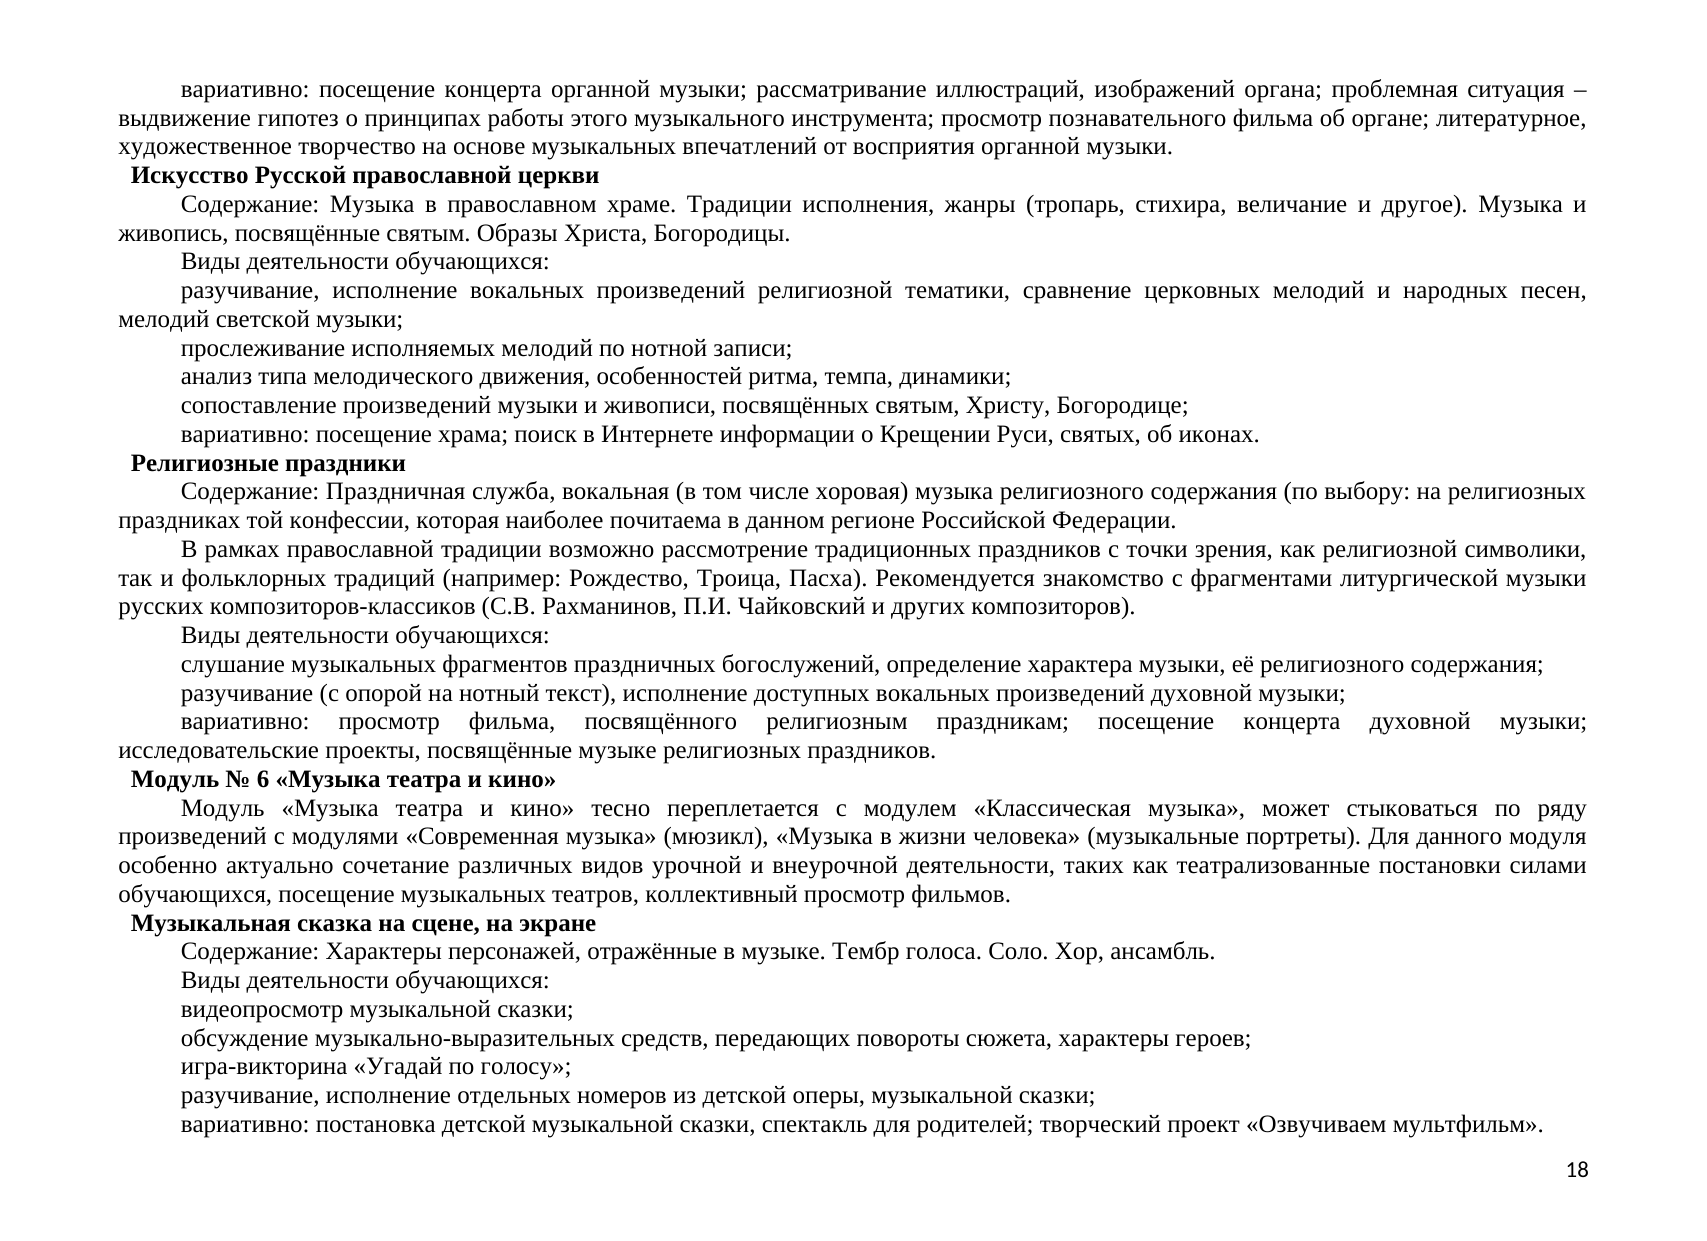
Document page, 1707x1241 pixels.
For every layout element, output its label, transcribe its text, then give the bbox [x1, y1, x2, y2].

text В рамках православной традиции возможно рассмотрение традиционных праздников с точки зрения, как религиозной символики, так и фольклорных традиций (например: Рождество, Троица, Пасха). Рекомендуется знакомство с фрагментами литургической музыки русских композиторов-классиков (С.В. Рахманинов, П.И. Чайковский и других композиторов). [118, 534, 1588, 620]
text игра-викторина «Угадай по голосу»; [118, 1051, 1588, 1080]
text видеопросмотр музыкальной сказки; [118, 994, 1588, 1023]
text сопоставление произведений музыки и живописи, посвящённых святым, Христу, Богородице; [118, 390, 1588, 419]
text обсуждение музыкально-выразительных средств, передающих повороты сюжета, характеры героев; [118, 1023, 1588, 1051]
text Музыкальная сказка на сцене, на экране [131, 908, 1588, 936]
text слушание музыкальных фрагментов праздничных богослужений, определение характера музыки, её религиозного содержания; [118, 649, 1588, 678]
text Модуль № 6 «Музыка театра и кино» [131, 764, 1588, 793]
text разучивание, исполнение отдельных номеров из детской оперы, музыкальной сказки; [118, 1080, 1588, 1109]
text Виды деятельности обучающихся: [118, 965, 1588, 994]
text Религиозные праздники [131, 448, 1588, 476]
text Модуль «Музыка театра и кино» тесно переплетается с модулем «Классическая музыка», может стыковаться по ряду произведений с модулями «Современная музыка» (мюзикл), «Музыка в жизни человека» (музыкальные портреты). Для данного модуля особенно актуально сочетание различных видов урочной и внеурочной деятельности, таких как театрализованные постановки силами обучающихся, посещение музыкальных театров, коллективный просмотр фильмов. [118, 793, 1588, 908]
text прослеживание исполняемых мелодий по нотной записи; [118, 333, 1588, 361]
text вариативно: посещение концерта органной музыки; рассматривание иллюстраций, изображений органа; проблемная ситуация – выдвижение гипотез о принципах работы этого музыкального инструмента; просмотр познавательного фильма об органе; литературное, художественное творчество на основе музыкальных впечатлений от восприятия органной музыки. [118, 74, 1588, 160]
text вариативно: постановка детской музыкальной сказки, спектакль для родителей; творческий проект «Озвучиваем мультфильм». [118, 1109, 1588, 1138]
text вариативно: просмотр фильма, посвящённого религиозным праздникам; посещение концерта духовной музыки; исследовательские проекты, посвящённые музыке религиозных праздников. [118, 706, 1588, 764]
text вариативно: посещение храма; поиск в Интернете информации о Крещении Руси, святых, об иконах. [118, 419, 1588, 448]
text Содержание: Характеры персонажей, отражённые в музыке. Тембр голоса. Соло. Хор, ансамбль. [118, 936, 1588, 965]
text Виды деятельности обучающихся: [118, 620, 1588, 649]
text анализ типа мелодического движения, особенностей ритма, темпа, динамики; [118, 361, 1588, 390]
text Содержание: Музыка в православном храме. Традиции исполнения, жанры (тропарь, стихира, величание и другое). Музыка и живопись, посвящённые святым. Образы Христа, Богородицы. [118, 189, 1588, 246]
text разучивание, исполнение вокальных произведений религиозной тематики, сравнение церковных мелодий и народных песен, мелодий светской музыки; [118, 275, 1588, 333]
text Искусство Русской православной церкви [131, 160, 1588, 189]
text Содержание: Праздничная служба, вокальная (в том числе хоровая) музыка религиозного содержания (по выбору: на религиозных праздниках той конфессии, которая наиболее почитаема в данном регионе Российской Федерации. [118, 476, 1588, 534]
text разучивание (с опорой на нотный текст), исполнение доступных вокальных произведений духовной музыки; [118, 678, 1588, 706]
text Виды деятельности обучающихся: [118, 246, 1588, 275]
